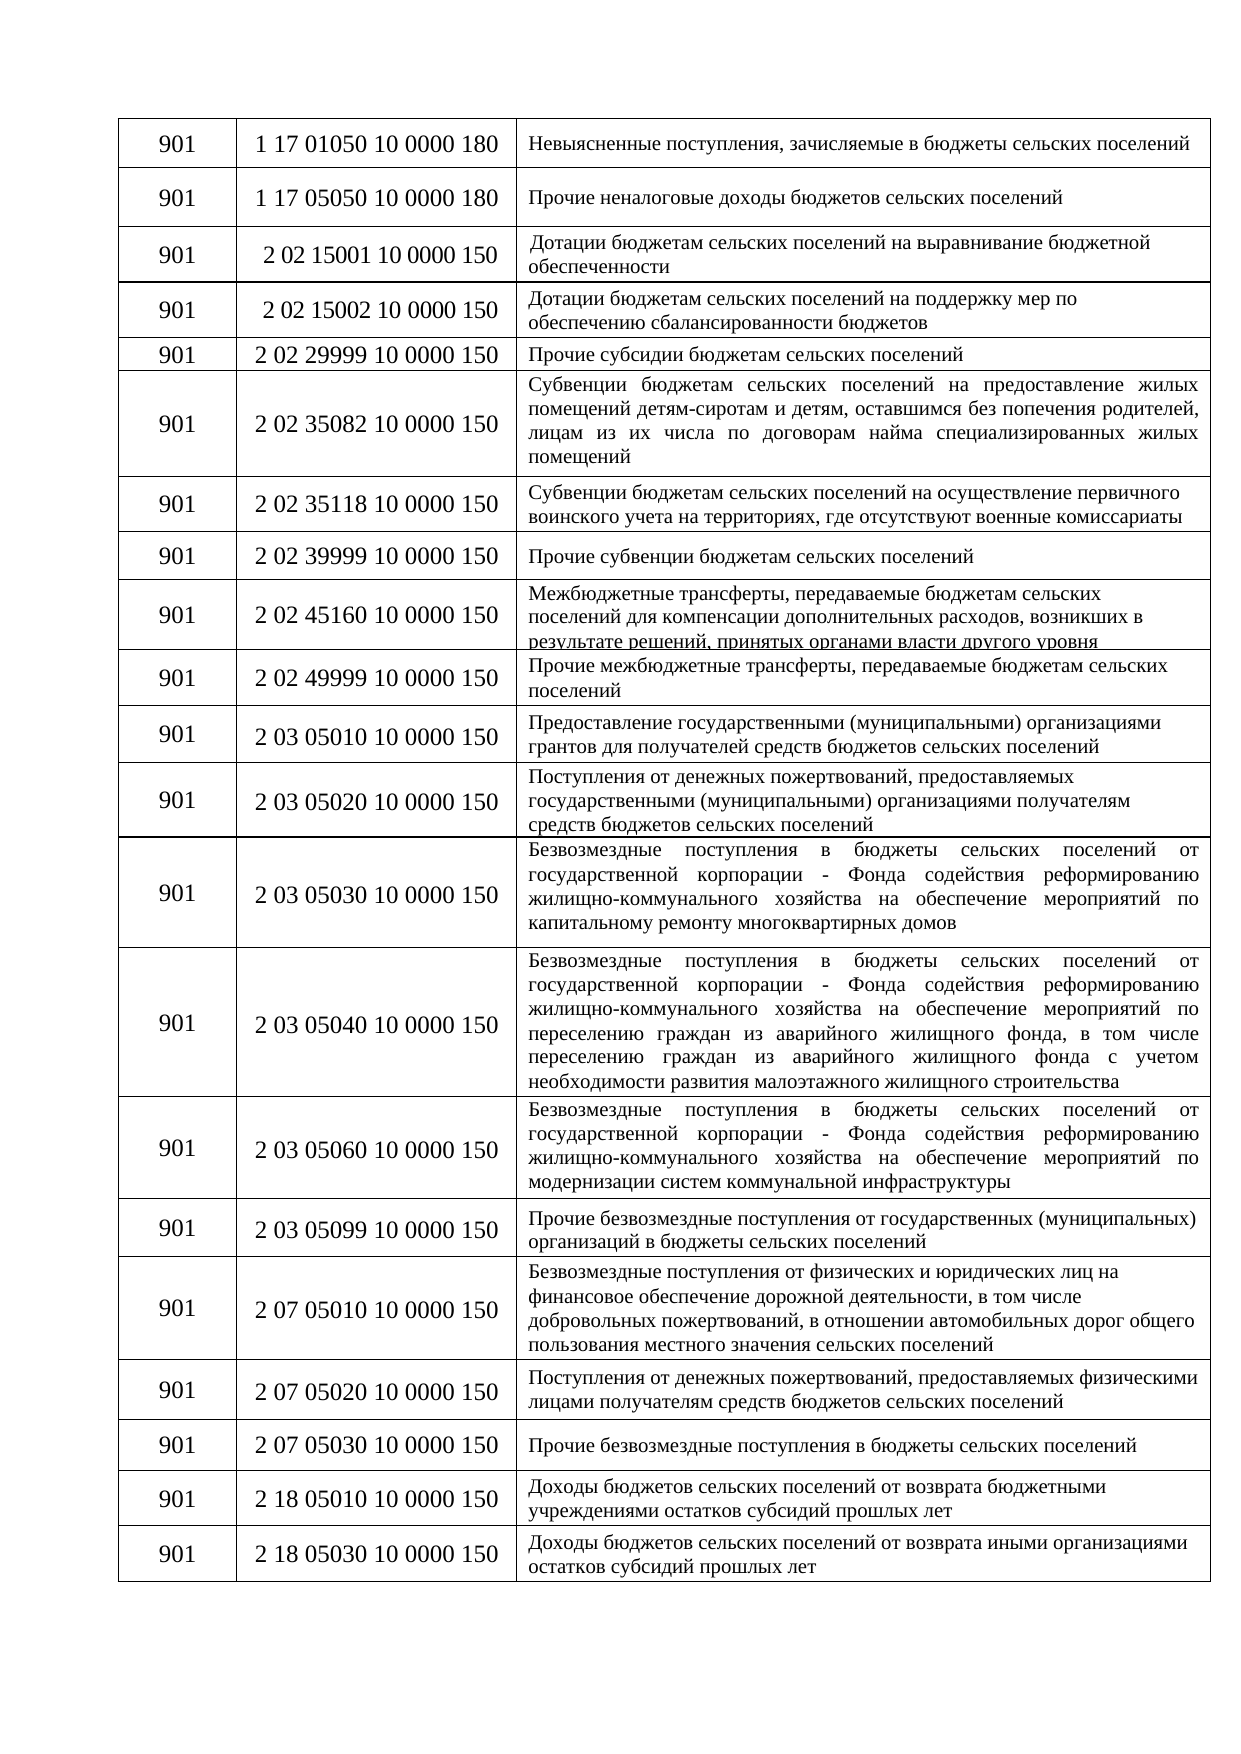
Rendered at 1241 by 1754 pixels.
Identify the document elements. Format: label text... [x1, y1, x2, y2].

table_cell 2 02 39999 10 0000 150 [237, 532, 516, 579]
table_cell Поступления от денежных пожертвований, предоставляемых государственными (муниципальными) организациями получателям средств бюджетов сельских поселений [517, 763, 1210, 836]
table_cell 2 02 15001 10 0000 150 [237, 227, 516, 281]
table_cell 901 [119, 1420, 236, 1470]
table_cell Прочие субсидии бюджетам сельских поселений [517, 338, 1210, 370]
table_cell 901 [119, 477, 236, 531]
table_cell 901 [119, 1257, 236, 1358]
table_cell 901 [119, 1471, 236, 1525]
table_cell Дотации бюджетам сельских поселений на выравнивание бюджетной обеспеченности [517, 227, 1210, 281]
table_cell Прочие неналоговые доходы бюджетов сельских поселений [517, 168, 1210, 226]
table_cell 1 17 05050 10 0000 180 [237, 168, 516, 226]
table_cell 901 [119, 371, 236, 476]
table_cell Прочие безвозмездные поступления в бюджеты сельских поселений [517, 1420, 1210, 1470]
table_cell 2 07 05030 10 0000 150 [237, 1420, 516, 1470]
table_cell 2 03 05060 10 0000 150 [237, 1097, 516, 1198]
table_cell Безвозмездные поступления в бюджеты сельских поселений от государственной корпорации - Фонда содействия реформированию жилищно-коммунального хозяйства на обеспечение мероприятий по модернизации систем коммунальной инфраструктуры [517, 1097, 1210, 1198]
table_cell 901 [119, 283, 236, 337]
table_cell 901 [119, 1097, 236, 1198]
table_cell 2 03 05030 10 0000 150 [237, 838, 516, 947]
table_cell Дотации бюджетам сельских поселений на поддержку мер по обеспечению сбалансированности бюджетов [517, 283, 1210, 337]
table_cell Прочие субвенции бюджетам сельских поселений [517, 532, 1210, 579]
table_cell Безвозмездные поступления в бюджеты сельских поселений от государственной корпорации - Фонда содействия реформированию жилищно-коммунального хозяйства на обеспечение мероприятий по переселению граждан из аварийного жилищного фонда, в том числе переселению граждан из аварийного жилищного фонда с учетом необходимости развития малоэтажного жилищного строительства [517, 948, 1210, 1096]
table_cell 901 [119, 763, 236, 836]
table_cell 901 [119, 580, 236, 649]
table_cell Безвозмездные поступления от физических и юридических лиц на финансовое обеспечение дорожной деятельности, в том числе добровольных пожертвований, в отношении автомобильных дорог общего пользования местного значения сельских поселений [517, 1257, 1210, 1358]
table_cell Невыясненные поступления, зачисляемые в бюджеты сельских поселений [517, 119, 1210, 167]
table_cell 901 [119, 532, 236, 579]
table_cell 2 02 45160 10 0000 150 [237, 580, 516, 649]
table_cell 901 [119, 119, 236, 167]
table_cell 2 03 05040 10 0000 150 [237, 948, 516, 1096]
table_cell 901 [119, 338, 236, 370]
table_cell 2 02 35082 10 0000 150 [237, 371, 516, 476]
table_cell 901 [119, 1360, 236, 1418]
table_cell 901 [119, 948, 236, 1096]
table_cell 901 [119, 838, 236, 947]
table_cell Прочие межбюджетные трансферты, передаваемые бюджетам сельских поселений [517, 650, 1210, 705]
table_cell 2 02 49999 10 0000 150 [237, 650, 516, 705]
table_cell Доходы бюджетов сельских поселений от возврата иными организациями остатков субсидий прошлых лет [517, 1526, 1210, 1581]
table_cell 1 17 01050 10 0000 180 [237, 119, 516, 167]
table_cell 2 07 05010 10 0000 150 [237, 1257, 516, 1358]
table_cell Прочие безвозмездные поступления от государственных (муниципальных) организаций в бюджеты сельских поселений [517, 1199, 1210, 1256]
table_cell 901 [119, 650, 236, 705]
table_cell Субвенции бюджетам сельских поселений на осуществление первичного воинского учета на территориях, где отсутствуют военные комиссариаты [517, 477, 1210, 531]
table_cell 2 18 05010 10 0000 150 [237, 1471, 516, 1525]
table_cell Доходы бюджетов сельских поселений от возврата бюджетными учреждениями остатков субсидий прошлых лет [517, 1471, 1210, 1525]
table_cell Межбюджетные трансферты, передаваемые бюджетам сельских поселений для компенсации дополнительных расходов, возникших в результате решений, принятых органами власти другого уровня [517, 580, 1210, 649]
table_cell Безвозмездные поступления в бюджеты сельских поселений от государственной корпорации - Фонда содействия реформированию жилищно-коммунального хозяйства на обеспечение мероприятий по капитальному ремонту многоквартирных домов [517, 838, 1210, 947]
table_cell 901 [119, 1199, 236, 1256]
table_cell 2 18 05030 10 0000 150 [237, 1526, 516, 1581]
table_cell 2 07 05020 10 0000 150 [237, 1360, 516, 1418]
table_cell Субвенции бюджетам сельских поселений на предоставление жилых помещений детям-сиротам и детям, оставшимся без попечения родителей, лицам из их числа по договорам найма специализированных жилых помещений [517, 371, 1210, 476]
table_cell 2 02 15002 10 0000 150 [237, 283, 516, 337]
table_cell 2 03 05099 10 0000 150 [237, 1199, 516, 1256]
table_cell 2 02 29999 10 0000 150 [237, 338, 516, 370]
table_cell 2 03 05010 10 0000 150 [237, 706, 516, 762]
table_cell Поступления от денежных пожертвований, предоставляемых физическими лицами получателям средств бюджетов сельских поселений [517, 1360, 1210, 1418]
table_cell 901 [119, 168, 236, 226]
table_cell Предоставление государственными (муниципальными) организациями грантов для получателей средств бюджетов сельских поселений [517, 706, 1210, 762]
table_cell 901 [119, 1526, 236, 1581]
table_cell 2 02 35118 10 0000 150 [237, 477, 516, 531]
table_cell 901 [119, 706, 236, 762]
table_cell 901 [119, 227, 236, 281]
table_cell 2 03 05020 10 0000 150 [237, 763, 516, 836]
